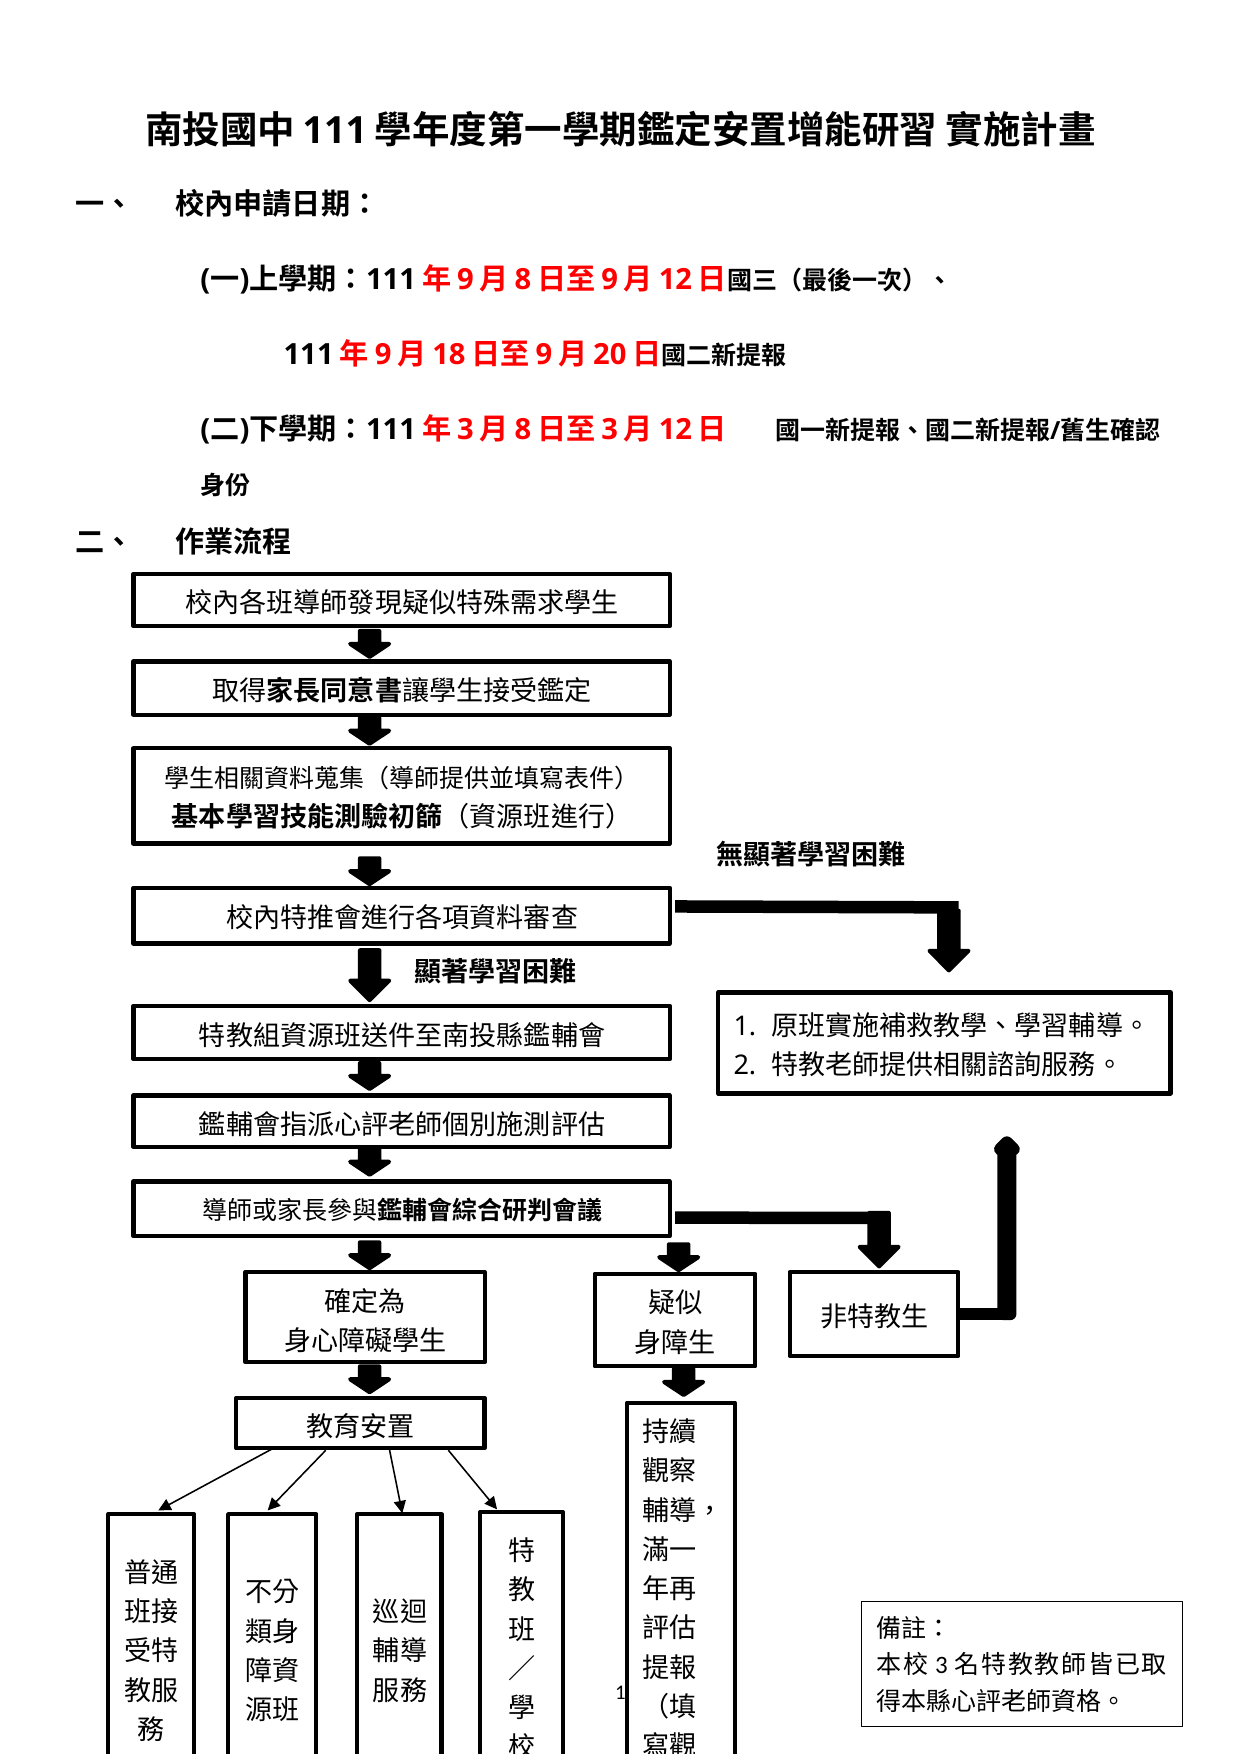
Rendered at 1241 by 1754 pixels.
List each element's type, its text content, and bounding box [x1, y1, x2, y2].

list 校內申請日期： [75, 164, 1165, 239]
list 111年9月18日至9月20日國二新提報 [200, 314, 1165, 389]
list (一)上學期：111年9月8日至9月12日國三（最後一次）、 [200, 239, 1165, 314]
list (二)下學期：111年3月8日至3月12日 國一新提報、國二新提報/舊生確認身份 [200, 389, 1165, 502]
text 南投國中111學年度第一學期鑑定安置增能研習 實施計畫 [75, 89, 1165, 164]
list 作業流程 [75, 502, 1165, 577]
